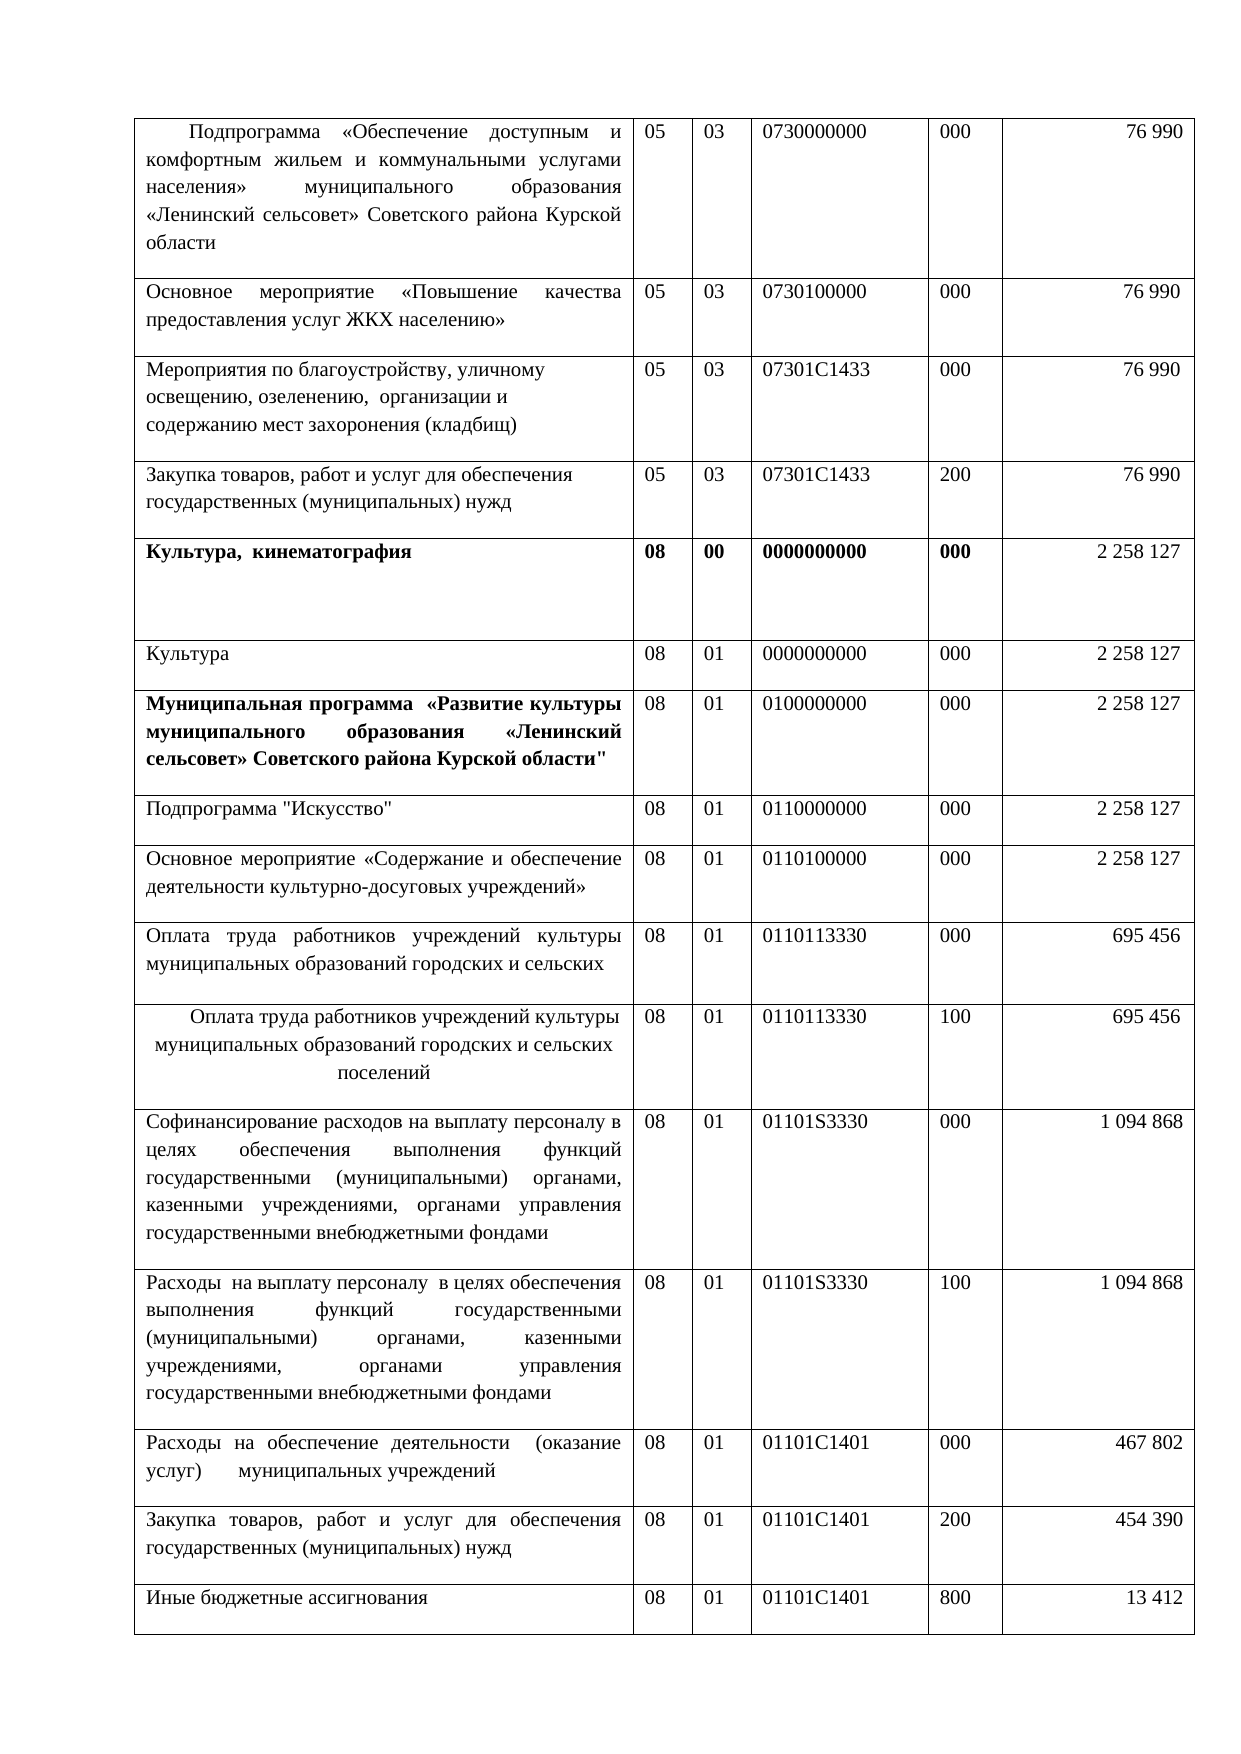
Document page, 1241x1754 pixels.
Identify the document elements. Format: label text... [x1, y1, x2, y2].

table_cell 00 [693, 539, 751, 640]
table_cell 000 [929, 1430, 1002, 1506]
table_cell 08 [634, 539, 692, 640]
table_cell 000 [929, 923, 1002, 1003]
table_cell 03 [693, 462, 751, 538]
table_cell 1 094 868 [1003, 1110, 1194, 1269]
table_cell 000 [929, 539, 1002, 640]
table_cell 1 094 868 [1003, 1270, 1194, 1429]
table_cell 01101S3330 [752, 1110, 928, 1269]
table_cell 695 456 [1003, 1005, 1194, 1108]
table_cell 01 [693, 1005, 751, 1108]
table_cell 0000000000 [752, 539, 928, 640]
table_cell 454 390 [1003, 1507, 1194, 1584]
table_cell 000 [929, 846, 1002, 922]
table_cell 2 258 127 [1003, 539, 1194, 640]
table_cell 76 990 [1003, 279, 1194, 356]
table_cell Подпрограмма "Искусство" [135, 796, 633, 845]
table_cell 08 [634, 1005, 692, 1108]
table_cell 01 [693, 923, 751, 1003]
table_cell 01 [693, 1110, 751, 1269]
table_cell 03 [693, 119, 751, 278]
table_cell 08 [634, 1507, 692, 1584]
table_cell 01 [693, 846, 751, 922]
table_cell 03 [693, 357, 751, 461]
table_cell 08 [634, 1585, 692, 1633]
table_cell 0100000000 [752, 691, 928, 795]
table_cell 695 456 [1003, 923, 1194, 1003]
table_cell 0110100000 [752, 846, 928, 922]
table_cell 08 [634, 1270, 692, 1429]
table_cell 467 802 [1003, 1430, 1194, 1506]
table_cell Софинансирование расходов на выплату персоналу в целях обеспечения выполнения функций государственными (муниципальными) органами, казенными учреждениями, органами управления государственными внебюджетными фондами [135, 1110, 633, 1269]
table_cell Закупка товаров, работ и услуг для обеспечения государственных (муниципальных) нужд [135, 462, 633, 538]
table_cell 01101С1401 [752, 1507, 928, 1584]
table_cell 08 [634, 1110, 692, 1269]
table_cell 76 990 [1003, 462, 1194, 538]
table_cell 800 [929, 1585, 1002, 1633]
table_cell Подпрограмма «Обеспечение доступным и комфортным жильем и коммунальными услугами населения» муниципального образования «Ленинский сельсовет» Советского района Курской области [135, 119, 633, 278]
table_cell Иные бюджетные ассигнования [135, 1585, 633, 1633]
table_cell 08 [634, 923, 692, 1003]
table_cell 01 [693, 1430, 751, 1506]
table_cell 01 [693, 796, 751, 845]
table_cell Культура [135, 641, 633, 690]
table_cell Оплата труда работников учреждений культуры муниципальных образований городских и сельских поселений [135, 1005, 633, 1108]
table_cell Основное мероприятие «Содержание и обеспечение деятельности культурно-досуговых учреждений» [135, 846, 633, 922]
table_cell Оплата труда работников учреждений культуры муниципальных образований городских и сельских [135, 923, 633, 1003]
table_cell Закупка товаров, работ и услуг для обеспечения государственных (муниципальных) нужд [135, 1507, 633, 1584]
table_cell 76 990 [1003, 357, 1194, 461]
table_cell 01 [693, 641, 751, 690]
table_cell 000 [929, 691, 1002, 795]
table_cell Расходы на обеспечение деятельности (оказание услуг) муниципальных учреждений [135, 1430, 633, 1506]
table_cell 08 [634, 846, 692, 922]
table_cell 2 258 127 [1003, 846, 1194, 922]
table_cell 000 [929, 1110, 1002, 1269]
table_cell 01101С1401 [752, 1585, 928, 1633]
table_cell Культура, кинематография [135, 539, 633, 640]
table_cell 0110113330 [752, 923, 928, 1003]
table_cell 100 [929, 1005, 1002, 1108]
table_cell 05 [634, 279, 692, 356]
table_cell 08 [634, 796, 692, 845]
table_cell 01 [693, 1585, 751, 1633]
table_cell Основное мероприятие «Повышение качества предоставления услуг ЖКХ населению» [135, 279, 633, 356]
table_cell 13 412 [1003, 1585, 1194, 1633]
table_cell 0110000000 [752, 796, 928, 845]
table_cell 76 990 [1003, 119, 1194, 278]
table_cell Расходы на выплату персоналу в целях обеспечения выполнения функций государственными (муниципальными) органами, казенными учреждениями, органами управления государственными внебюджетными фондами [135, 1270, 633, 1429]
table_cell 08 [634, 691, 692, 795]
table_cell 200 [929, 462, 1002, 538]
table_cell 2 258 127 [1003, 691, 1194, 795]
table_cell 01 [693, 1507, 751, 1584]
table_cell 01101С1401 [752, 1430, 928, 1506]
table_cell Мероприятия по благоустройству, уличному освещению, озеленению, организации и содержанию мест захоронения (кладбищ) [135, 357, 633, 461]
table_cell 05 [634, 462, 692, 538]
table_cell 01 [693, 691, 751, 795]
table_cell 05 [634, 119, 692, 278]
table_cell 01 [693, 1270, 751, 1429]
table_cell 2 258 127 [1003, 796, 1194, 845]
table_cell 100 [929, 1270, 1002, 1429]
table_cell 000 [929, 357, 1002, 461]
table_cell 0730000000 [752, 119, 928, 278]
table_cell 03 [693, 279, 751, 356]
table_cell Муниципальная программа «Развитие культуры муниципального образования «Ленинский сельсовет» Советского района Курской области" [135, 691, 633, 795]
table_cell 07301С1433 [752, 357, 928, 461]
table_cell 07301С1433 [752, 462, 928, 538]
table_cell 200 [929, 1507, 1002, 1584]
table_cell 0730100000 [752, 279, 928, 356]
table_cell 000 [929, 279, 1002, 356]
table_cell 01101S3330 [752, 1270, 928, 1429]
table_cell 000 [929, 796, 1002, 845]
table_cell 08 [634, 641, 692, 690]
table_cell 000 [929, 641, 1002, 690]
table_cell 05 [634, 357, 692, 461]
table_cell 0110113330 [752, 1005, 928, 1108]
table_cell 2 258 127 [1003, 641, 1194, 690]
table_cell 000 [929, 119, 1002, 278]
table_cell 08 [634, 1430, 692, 1506]
table_cell 0000000000 [752, 641, 928, 690]
